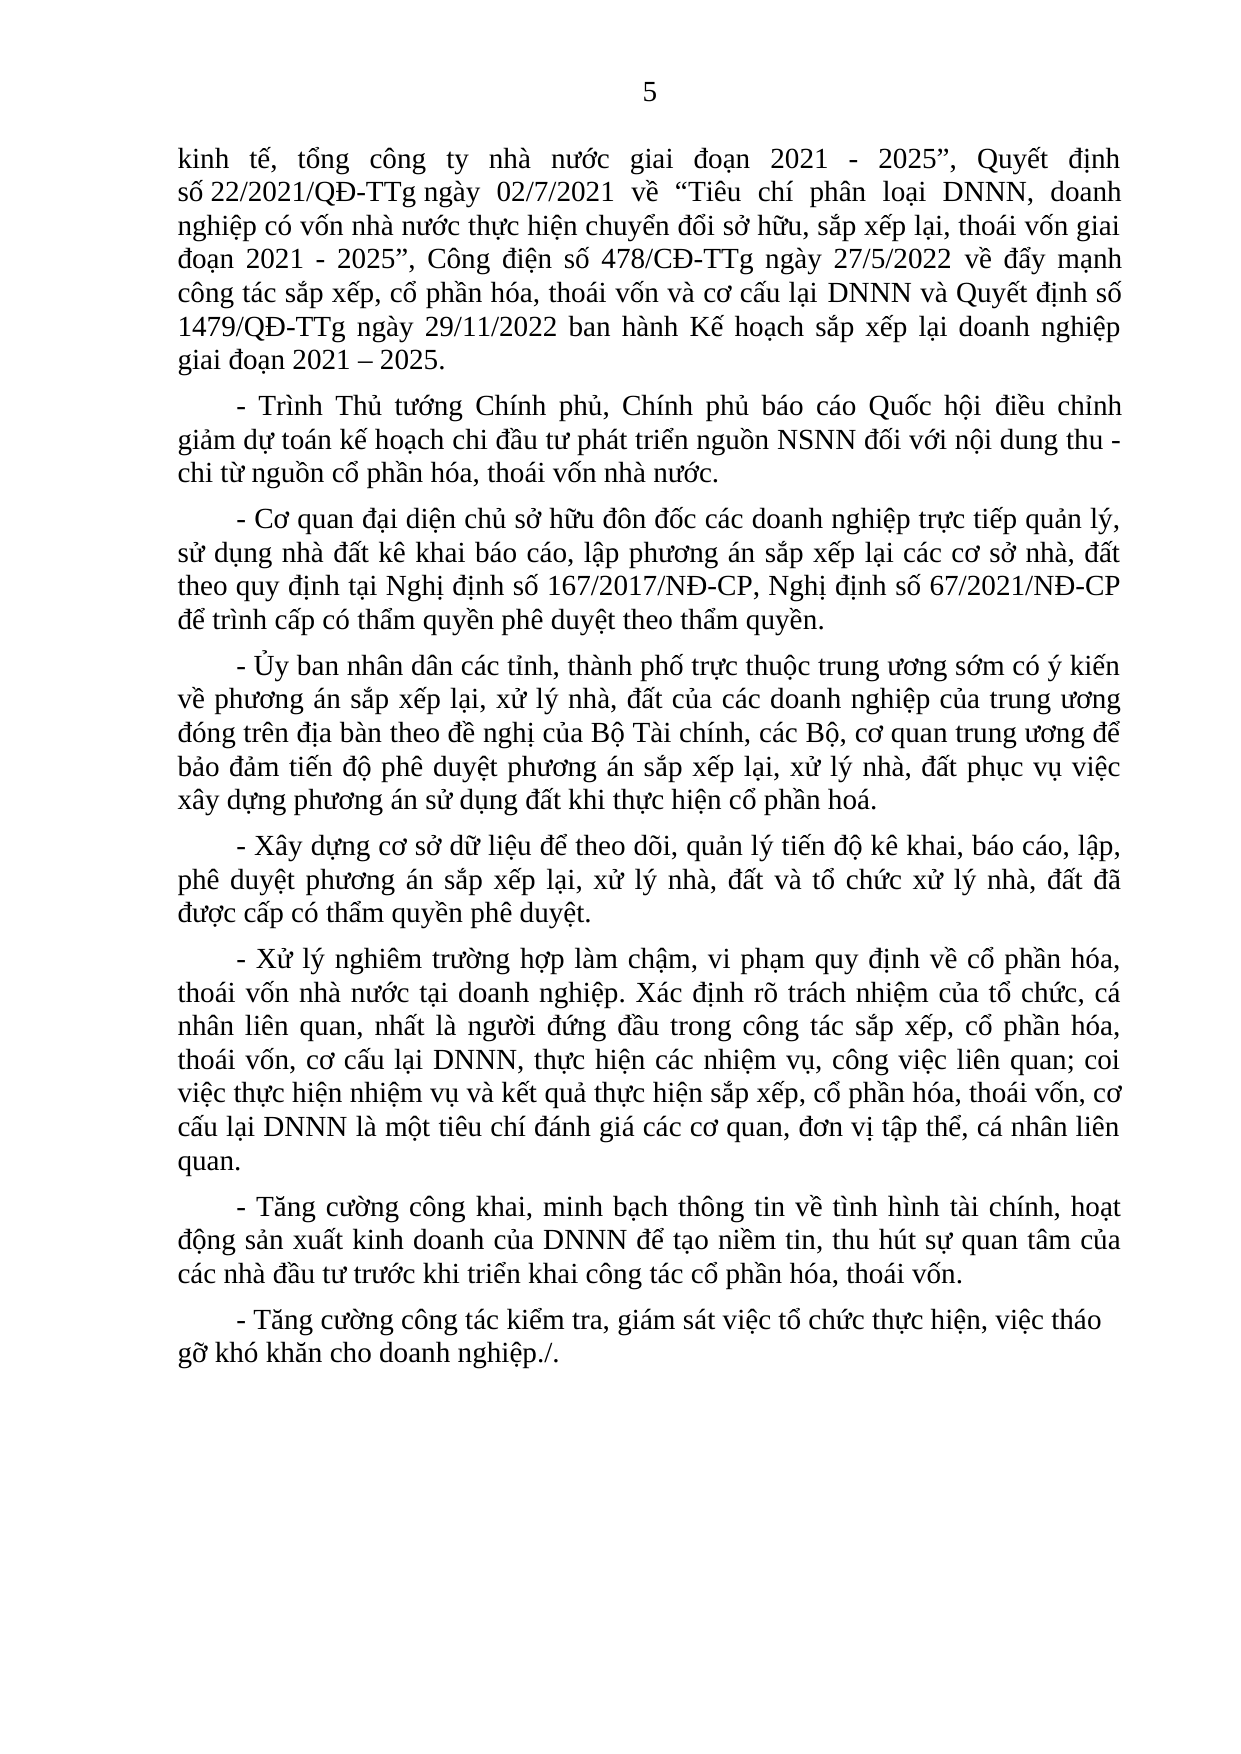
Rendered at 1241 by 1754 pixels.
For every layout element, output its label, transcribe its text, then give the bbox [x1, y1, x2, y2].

text - Tăng cường công tác kiểm tra, giám sát việc tổ chức thực hiện, việc tháo gỡ khó khăn cho doanh nghiệp./. [177, 1302, 1122, 1369]
text - Cơ quan đại diện chủ sở hữu đôn đốc các doanh nghiệp trực tiếp quản lý, sử dụng nhà đất kê khai báo cáo, lập phương án sắp xếp lại các cơ sở nhà, đất theo quy định tại Nghị định số 167/2017/NĐ-CP, Nghị định số 67/2021/NĐ-CP để trình cấp có thẩm quyền phê duyệt theo thẩm quyền. [177, 501, 1122, 636]
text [177, 141, 1122, 376]
text - Xây dựng cơ sở dữ liệu để theo dõi, quản lý tiến độ kê khai, báo cáo, lập, phê duyệt phương án sắp xếp lại, xử lý nhà, đất và tổ chức xử lý nhà, đất đã được cấp có thẩm quyền phê duyệt. [177, 828, 1122, 929]
text - Ủy ban nhân dân các tỉnh, thành phố trực thuộc trung ương sớm có ý kiến về phương án sắp xếp lại, xử lý nhà, đất của các doanh nghiệp của trung ương đóng trên địa bàn theo đề nghị của Bộ Tài chính, các Bộ, cơ quan trung ương để bảo đảm tiến độ phê duyệt phương án sắp xếp lại, xử lý nhà, đất phục vụ việc xây dựng phương án sử dụng đất khi thực hiện cổ phần hoá. [177, 648, 1122, 816]
text - Tăng cường công khai, minh bạch thông tin về tình hình tài chính, hoạt động sản xuất kinh doanh của DNNN để tạo niềm tin, thu hút sự quan tâm của các nhà đầu tư trước khi triển khai công tác cổ phần hóa, thoái vốn. [177, 1189, 1122, 1289]
text - Xử lý nghiêm trường hợp làm chậm, vi phạm quy định về cổ phần hóa, thoái vốn nhà nước tại doanh nghiệp. Xác định rõ trách nhiệm của tổ chức, cá nhân liên quan, nhất là người đứng đầu trong công tác sắp xếp, cổ phần hóa, thoái vốn, cơ cấu lại DNNN, thực hiện các nhiệm vụ, công việc liên quan; coi việc thực hiện nhiệm vụ và kết quả thực hiện sắp xếp, cổ phần hóa, thoái vốn, cơ cấu lại DNNN là một tiêu chí đánh giá các cơ quan, đơn vị tập thể, cá nhân liên quan. [177, 941, 1122, 1176]
text - Trình Thủ tướng Chính phủ, Chính phủ báo cáo Quốc hội điều chỉnh giảm dự toán kế hoạch chi đầu tư phát triển nguồn NSNN đối với nội dung thu - chi từ nguồn cổ phần hóa, thoái vốn nhà nước. [177, 388, 1122, 489]
